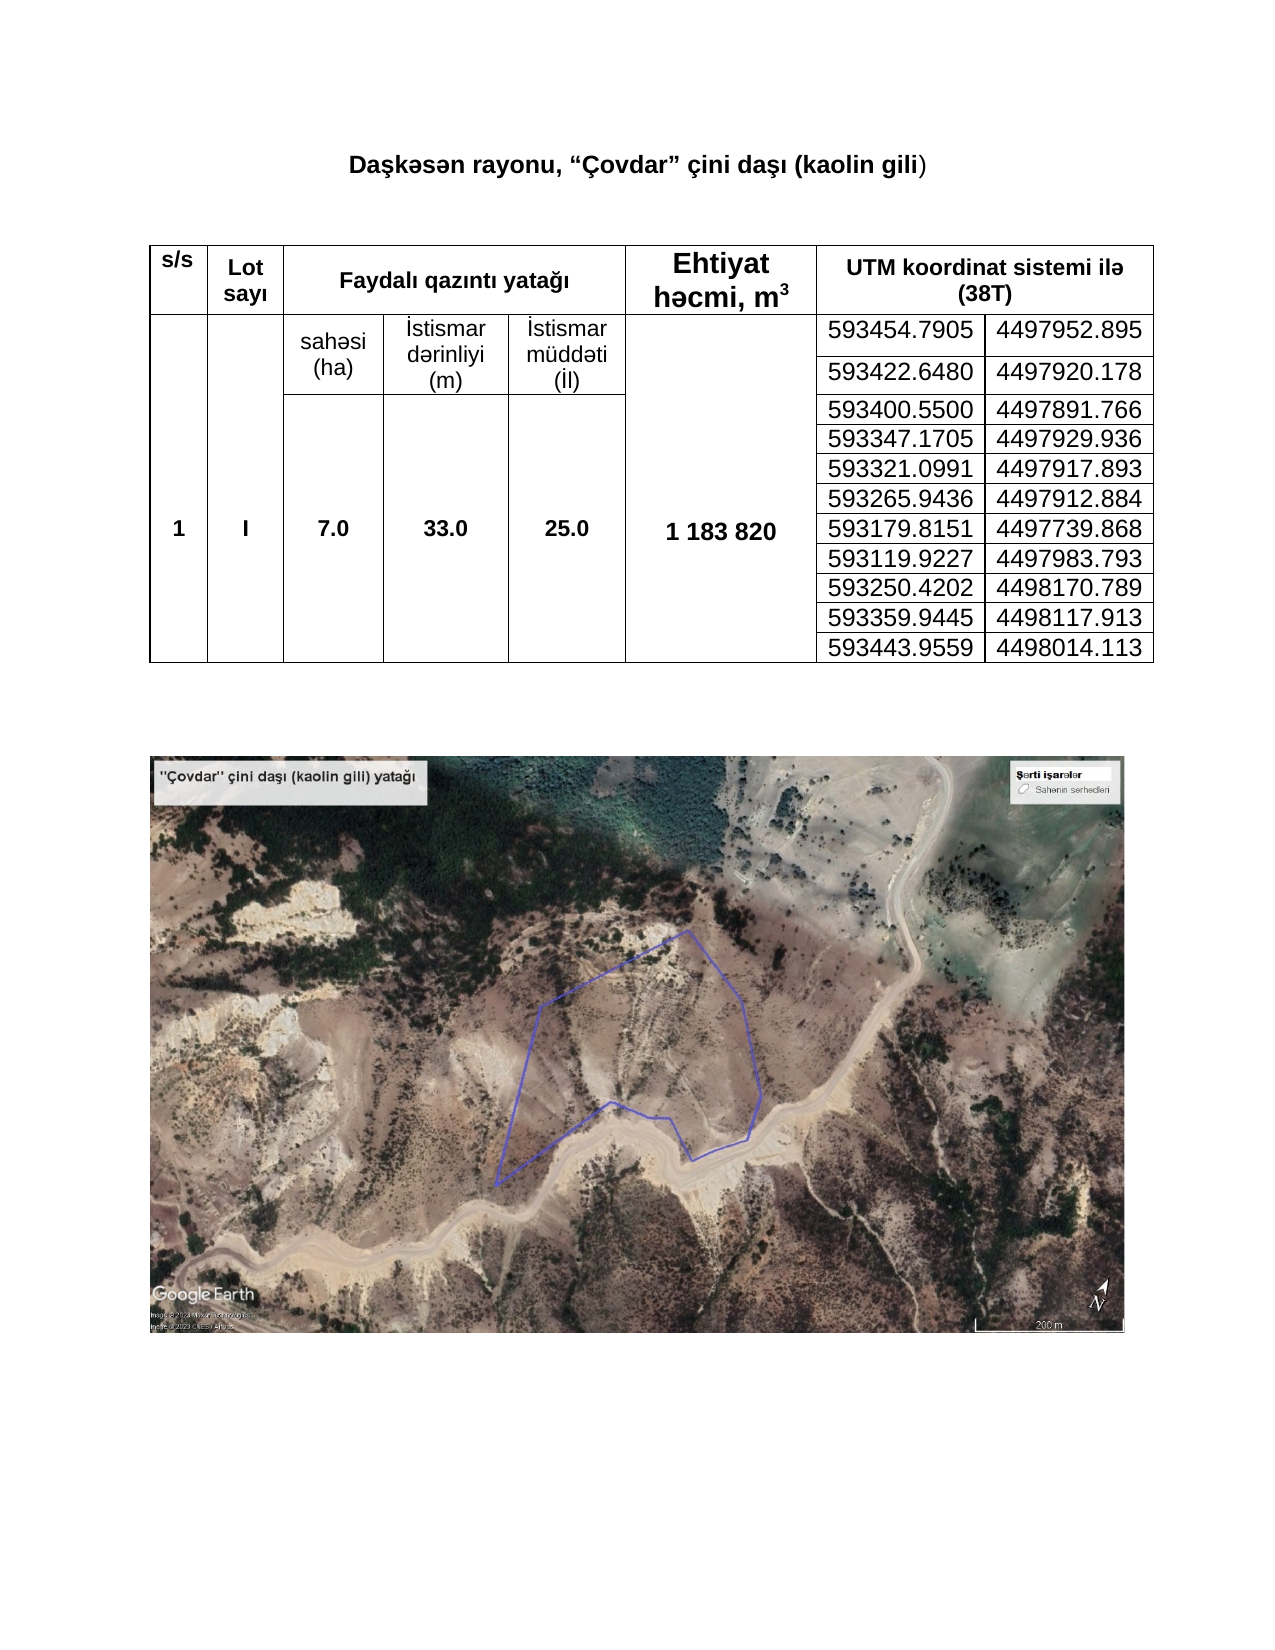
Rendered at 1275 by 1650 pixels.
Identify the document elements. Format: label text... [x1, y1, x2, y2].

text Daşkəsən rayonu, “Çovdar” çini daşı (kaolin gili) [150, 150, 1125, 179]
table_cell 593359.9445 [817, 603, 984, 632]
table_cell 4498117.913 [986, 603, 1153, 632]
table_cell 4497983.793 [986, 544, 1153, 572]
table_header Ehtiyat həcmi, m3 [626, 246, 816, 313]
table_cell 25.0 [509, 395, 625, 662]
table_header UTM koordinat sistemi ilə (38T) [817, 246, 1153, 313]
table_cell sahəsi (ha) [284, 315, 383, 394]
table_header Lot sayı [208, 246, 283, 313]
table_cell 4497952.895 [986, 315, 1153, 356]
table_cell 593119.9227 [817, 544, 984, 572]
table_cell 593400.5500 [817, 395, 984, 423]
table_cell 593250.4202 [817, 574, 984, 602]
table_cell 593443.9559 [817, 633, 984, 662]
table_cell 593321.0991 [817, 454, 984, 483]
table_cell 4497917.893 [986, 454, 1153, 483]
table_cell 593179.8151 [817, 514, 984, 543]
table_cell 4497920.178 [986, 357, 1153, 394]
table_cell 593422.6480 [817, 357, 984, 394]
table_cell 4497929.936 [986, 425, 1153, 453]
table_cell 7.0 [284, 395, 383, 662]
table_header Faydalı qazıntı yatağı [284, 246, 625, 313]
table_cell 4498170.789 [986, 574, 1153, 602]
table_cell 593454.7905 [817, 315, 984, 356]
table_cell 593265.9436 [817, 484, 984, 513]
table_cell 4497739.868 [986, 514, 1153, 543]
table_cell 4497912.884 [986, 484, 1153, 513]
table_cell 4497891.766 [986, 395, 1153, 423]
table_cell İstismar dərinliyi (m) [384, 315, 508, 394]
table_cell 4498014.113 [986, 633, 1153, 662]
table_cell İstismar müddəti (İl) [509, 315, 625, 394]
table_cell 593347.1705 [817, 425, 984, 453]
table_cell 1 [151, 315, 207, 662]
picture [150, 756, 1125, 1333]
table_cell 33.0 [384, 395, 508, 662]
table_header s/s [151, 246, 207, 313]
table_cell 1 183 820 [626, 315, 816, 662]
table_cell I [208, 315, 283, 662]
